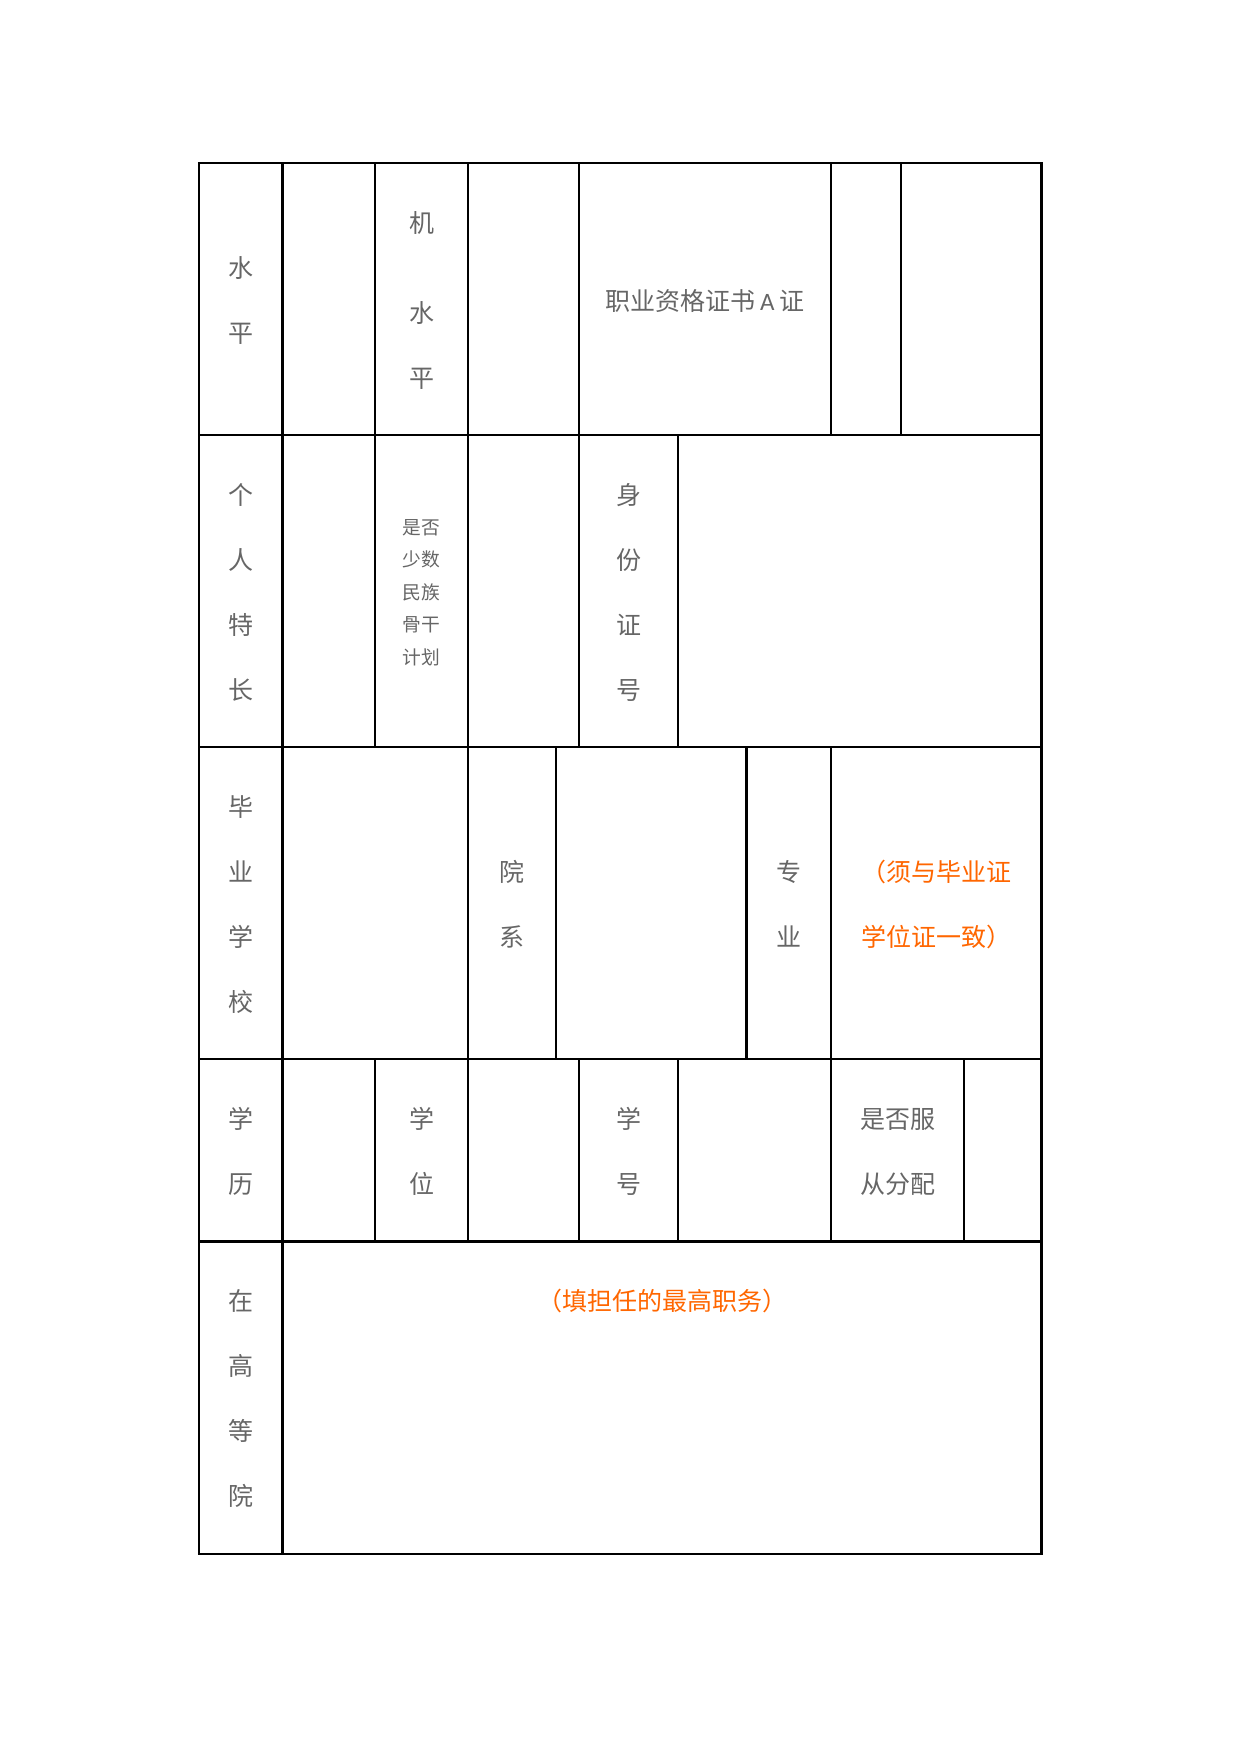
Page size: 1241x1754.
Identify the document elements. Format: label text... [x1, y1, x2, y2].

table_cell 在高等院 校何时担 任何职务 [200, 1243, 281, 1552]
table_cell [469, 436, 578, 746]
table_cell 学位 [376, 1060, 467, 1240]
table_cell 是否服从分配 [832, 1060, 963, 1240]
table_cell 学历 [200, 1060, 281, 1240]
table_cell [284, 1060, 374, 1240]
table_cell 是否取得国家法律 职业资格证书A证 [580, 164, 830, 434]
table_cell 外语水平 [200, 164, 281, 434]
table_cell 院系 [469, 748, 555, 1058]
table_cell [284, 436, 374, 746]
table_cell [965, 1060, 1040, 1240]
table_cell [679, 436, 1040, 746]
table_cell 学号 [580, 1060, 677, 1240]
table_cell 身份证号 [580, 436, 677, 746]
table_cell 专业 [748, 748, 830, 1058]
table_cell [469, 164, 578, 434]
table_cell 计算机 水平 [376, 164, 467, 434]
table_cell [557, 748, 745, 1058]
table_cell [469, 1060, 578, 1240]
table_cell 个人特长 [200, 436, 281, 746]
table_cell [284, 164, 374, 434]
table_cell [679, 1060, 830, 1240]
table_cell [284, 748, 467, 1058]
table_cell 毕业学校 [200, 748, 281, 1058]
table_cell （填担任的最高职务） [284, 1243, 1040, 1552]
table_cell 是否少数民族骨干计划 [376, 436, 467, 746]
table_cell （须与毕业证学位证一致） [832, 748, 1040, 1058]
table_cell [832, 164, 900, 434]
